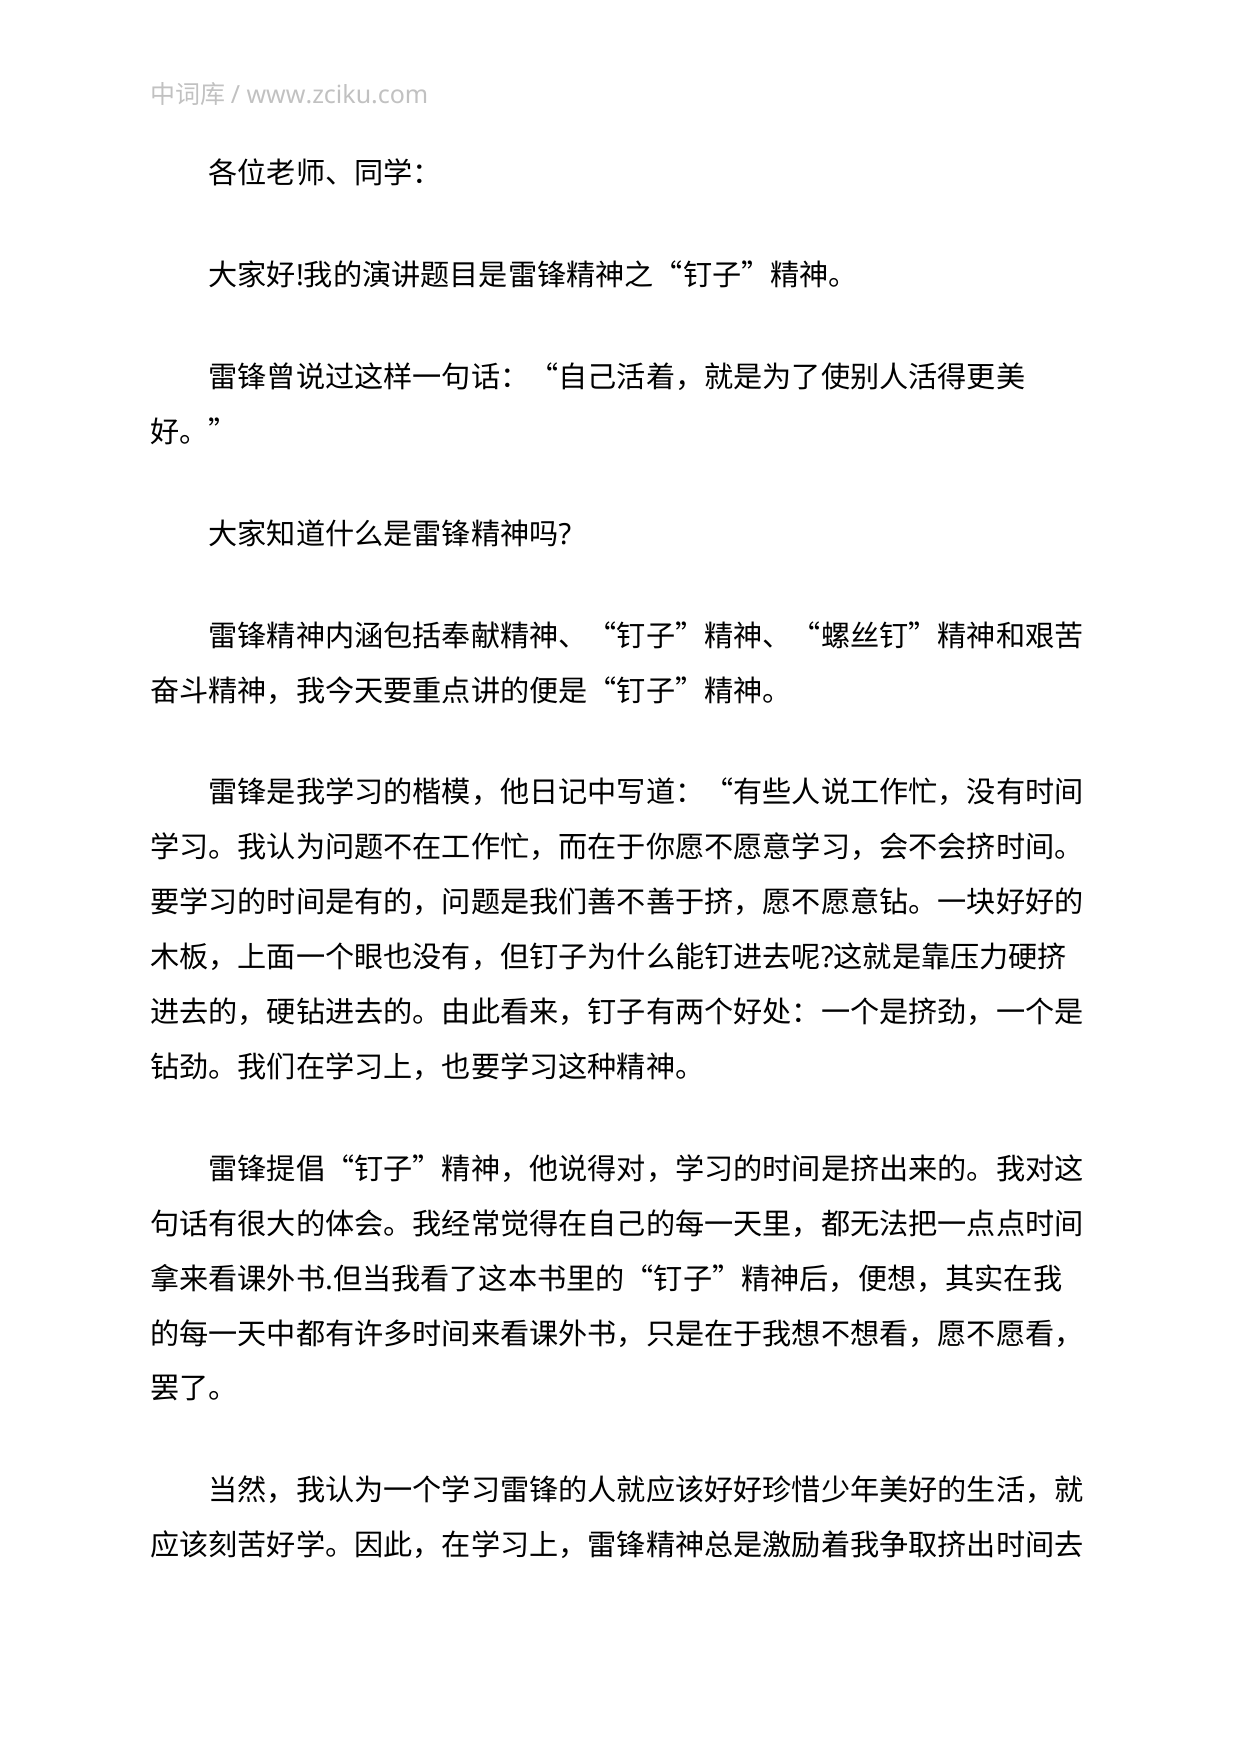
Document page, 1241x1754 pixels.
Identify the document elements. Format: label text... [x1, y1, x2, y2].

text 雷锋曾说过这样一句话：“自己活着，就是为了使别人活得更美好。” [150, 354, 1090, 451]
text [150, 1467, 1090, 1564]
text 各位老师、同学： [150, 150, 1090, 192]
text 雷锋精神内涵包括奉献精神、“钉子”精神、“螺丝钉”精神和艰苦奋斗精神，我今天要重点讲的便是“钉子”精神。 [150, 612, 1090, 709]
text 雷锋提倡“钉子”精神，他说得对，学习的时间是挤出来的。我对这句话有很大的体会。我经常觉得在自己的每一天里，都无法把一点点时间拿来看课外书.但当我看了这本书里的“钉子”精神后，便想，其实在我的每一天中都有许多时间来看课外书，只是在于我想不想看，愿不愿看，罢了。 [150, 1145, 1090, 1407]
text 雷锋是我学习的楷模，他日记中写道：“有些人说工作忙，没有时间学习。我认为问题不在工作忙，而在于你愿不愿意学习，会不会挤时间。要学习的时间是有的，问题是我们善不善于挤，愿不愿意钻。一块好好的木板，上面一个眼也没有，但钉子为什么能钉进去呢?这就是靠压力硬挤进去的，硬钻进去的。由此看来，钉子有两个好处：一个是挤劲，一个是钻劲。我们在学习上，也要学习这种精神。 [150, 769, 1090, 1086]
text 大家知道什么是雷锋精神吗? [150, 510, 1090, 553]
text 大家好!我的演讲题目是雷锋精神之“钉子”精神。 [150, 252, 1090, 294]
